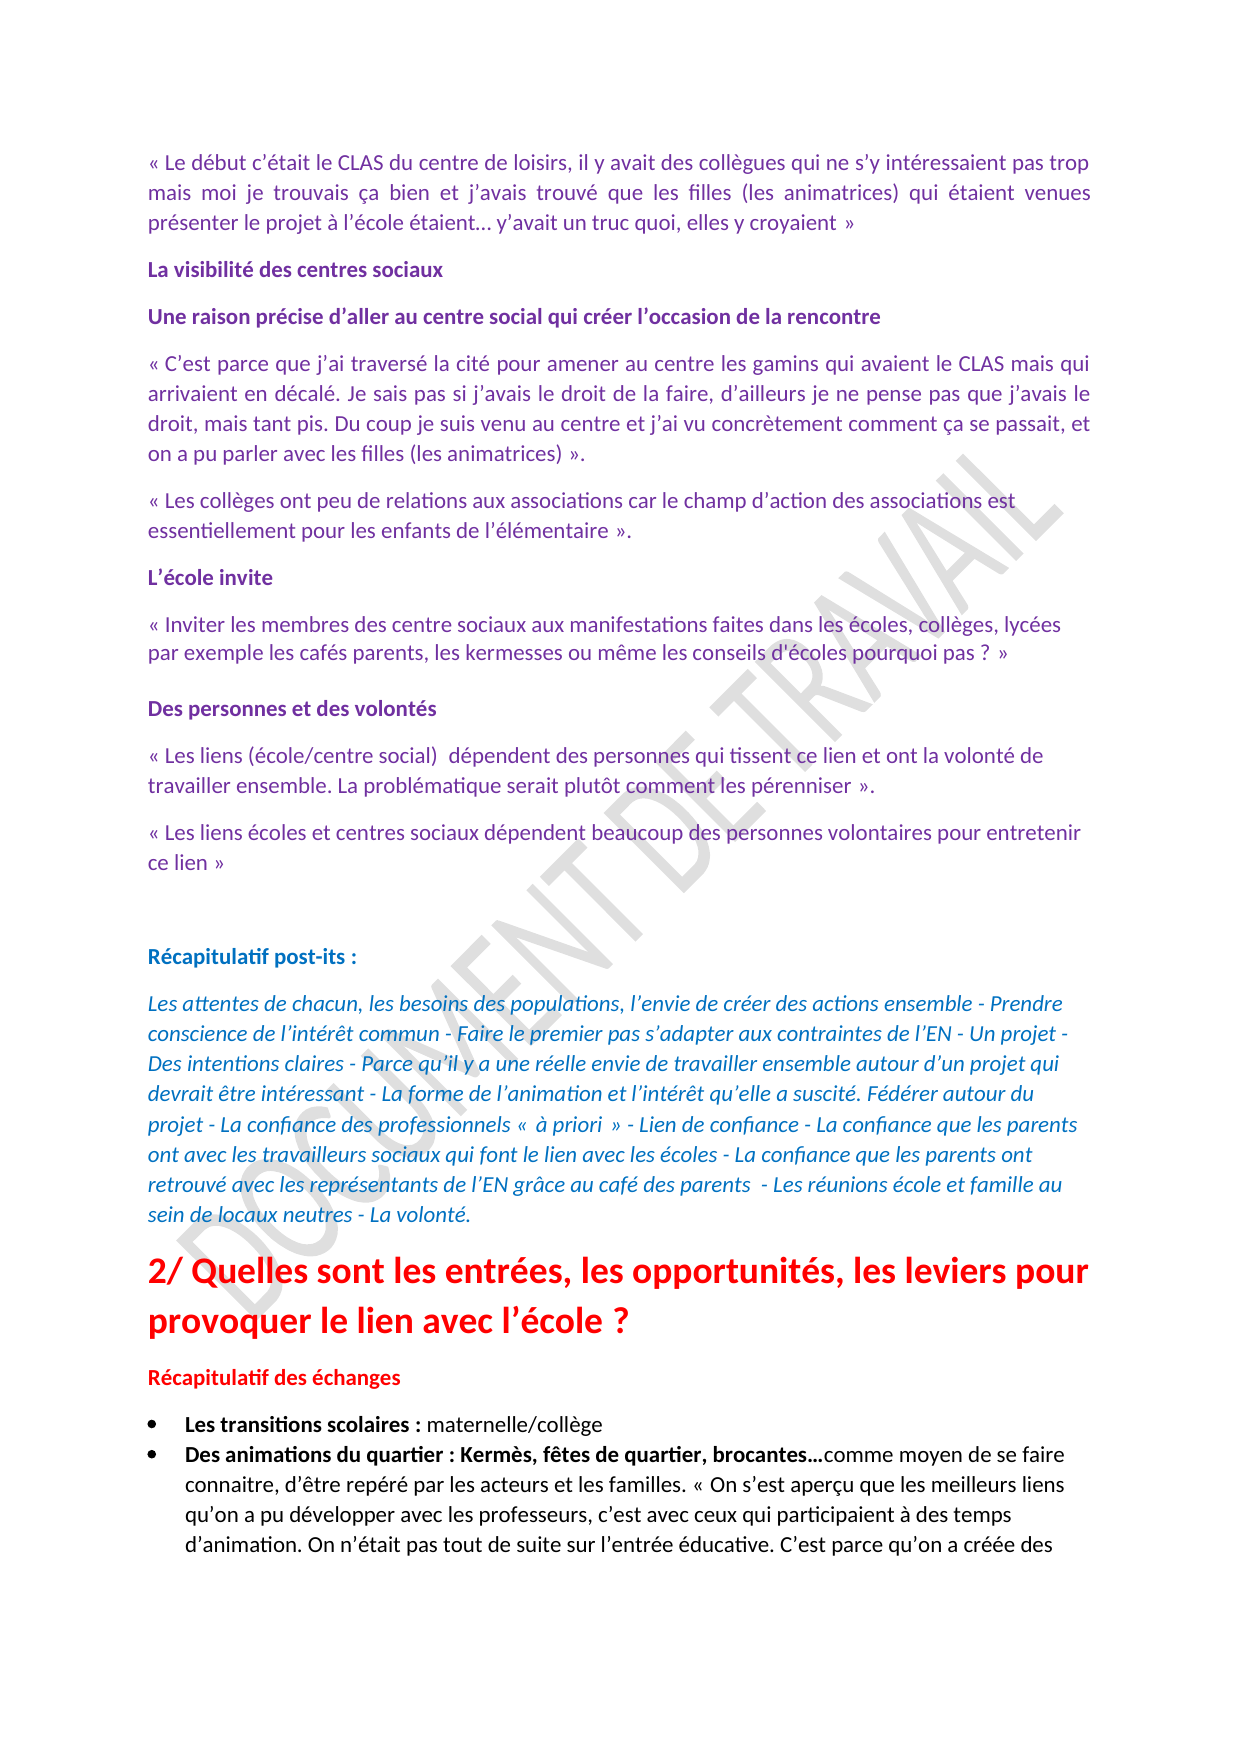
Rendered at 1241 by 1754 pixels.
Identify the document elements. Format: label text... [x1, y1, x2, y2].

text Une raison précise d’aller au centre social qui créer l’occasion de la rencontre [148, 302, 1093, 330]
text L’école invite [148, 563, 1093, 591]
text « Inviter les membres des centre sociaux aux manifestations faites dans les écoles, collèges, lycées par exemple les cafés parents, les kermesses ou même les conseils d'écoles pourquoi pas ? » [148, 610, 1093, 666]
text Les attentes de chacun, les besoins des populations, l’envie de créer des actions ensemble - Prendre conscience de l’intérêt commun - Faire le premier pas s’adapter aux contraintes de l’EN - Un projet - Des intentions claires - Parce qu’il y a une réelle envie de travailler ensemble autour d’un projet qui devrait être intéressant - La forme de l’animation et l’intérêt qu’elle a suscité. Fédérer autour du projet - La confiance des professionnels « à priori » - Lien de confiance - La confiance que les parents ont avec les travailleurs sociaux qui font le lien avec les écoles - La confiance que les parents ont retrouvé avec les représentants de l’EN grâce au café des parents - Les réunions école et famille au sein de locaux neutres - La volonté. [148, 989, 1093, 1228]
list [148, 1440, 1093, 1559]
text Récapitulatif des échanges [148, 1363, 1093, 1391]
text Des personnes et des volontés [148, 694, 1093, 722]
list Les transitions scolaires : maternelle/collège [148, 1410, 1093, 1438]
text La visibilité des centres sociaux [148, 255, 1093, 283]
text « Les liens écoles et centres sociaux dépendent beaucoup des personnes volontaires pour entretenir ce lien » [148, 818, 1093, 876]
text « Les collèges ont peu de relations aux associations car le champ d’action des associations est essentiellement pour les enfants de l’élémentaire ». [148, 486, 1093, 544]
text « C’est parce que j’ai traversé la cité pour amener au centre les gamins qui avaient le CLAS mais qui arrivaient en décalé. Je sais pas si j’avais le droit de la faire, d’ailleurs je ne pense pas que j’avais le droit, mais tant pis. Du coup je suis venu au centre et j’ai vu concrètement comment ça se passait, et on a pu parler avec les filles (les animatrices) ». [148, 349, 1093, 467]
text « Les liens (école/centre social) dépendent des personnes qui tissent ce lien et ont la volonté de travailler ensemble. La problématique serait plutôt comment les pérenniser ». [148, 741, 1093, 799]
text Récapitulatif post-its : [148, 942, 1093, 970]
text 2/ Quelles sont les entrées, les opportunités, les leviers pour provoquer le lien avec l’école ? [148, 1247, 1093, 1343]
text « Le début c’était le CLAS du centre de loisirs, il y avait des collègues qui ne s’y intéressaient pas trop mais moi je trouvais ça bien et j’avais trouvé que les filles (les animatrices) qui étaient venues présenter le projet à l’école étaient… y’avait un truc quoi, elles y croyaient » [148, 148, 1093, 236]
